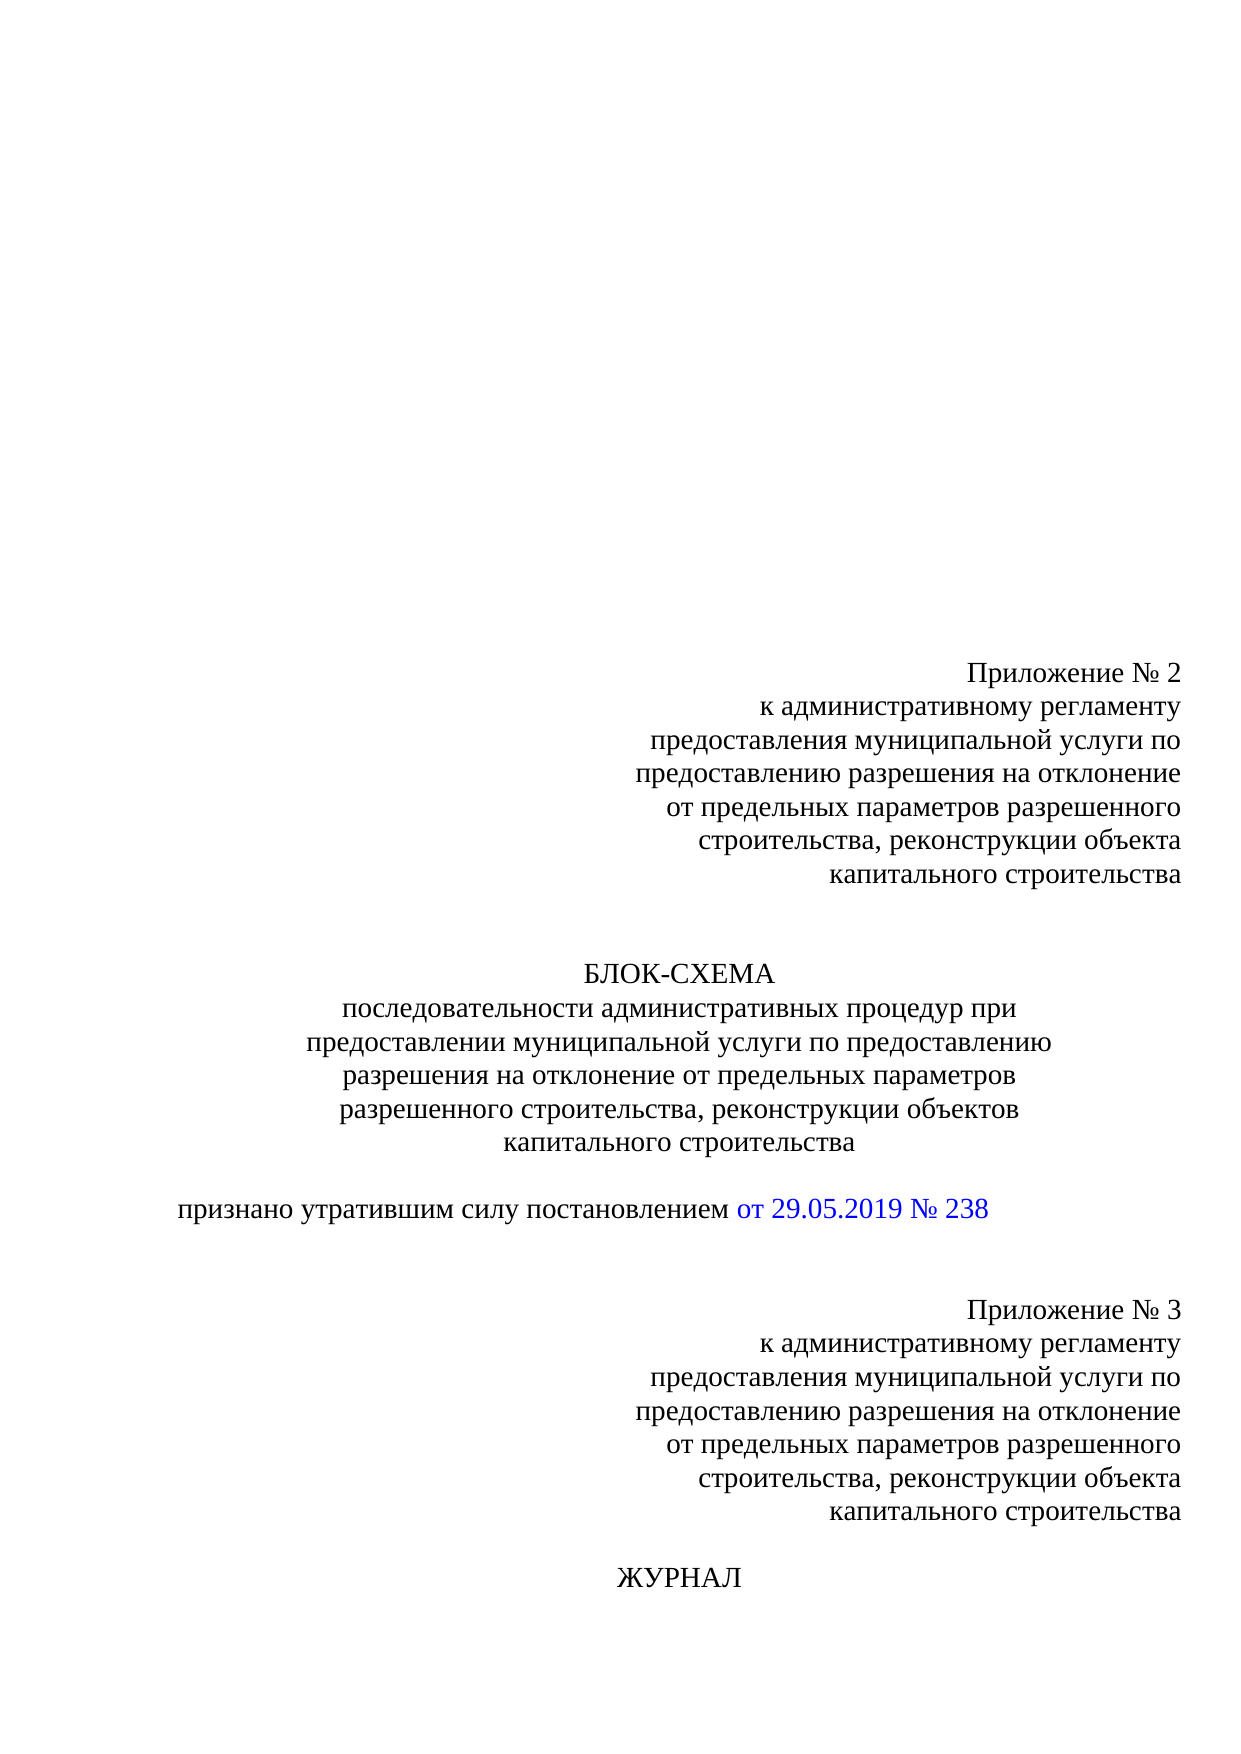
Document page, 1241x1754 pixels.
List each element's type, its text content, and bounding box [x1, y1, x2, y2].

text строительства, реконструкции объекта [103, 1460, 1181, 1493]
text ЖУРНАЛ [103, 1560, 1181, 1594]
text капитального строительства [103, 1124, 1181, 1158]
text капитального строительства [103, 856, 1181, 889]
text Приложение № 2 [103, 655, 1181, 688]
text к административному регламенту [103, 1326, 1181, 1359]
text БЛОК-СХЕМА [103, 957, 1181, 990]
text разрешения на отклонение от предельных параметров [103, 1057, 1181, 1091]
text к административному регламенту [103, 688, 1181, 722]
text предоставлению разрешения на отклонение [103, 755, 1181, 789]
text предоставлению разрешения на отклонение [103, 1393, 1181, 1426]
text от предельных параметров разрешенного [103, 789, 1181, 822]
text последовательности административных процедур при [103, 990, 1181, 1024]
text строительства, реконструкции объекта [103, 822, 1181, 856]
text предоставлении муниципальной услуги по предоставлению [103, 1024, 1181, 1057]
text Приложение № 3 [103, 1292, 1181, 1326]
text от предельных параметров разрешенного [103, 1426, 1181, 1460]
text предоставления муниципальной услуги по [103, 722, 1181, 755]
text признано утратившим силу постановлением от 29.05.2019 № 238 [103, 1191, 1181, 1225]
text предоставления муниципальной услуги по [103, 1359, 1181, 1393]
text капитального строительства [103, 1493, 1181, 1527]
text разрешенного строительства, реконструкции объектов [103, 1091, 1181, 1124]
